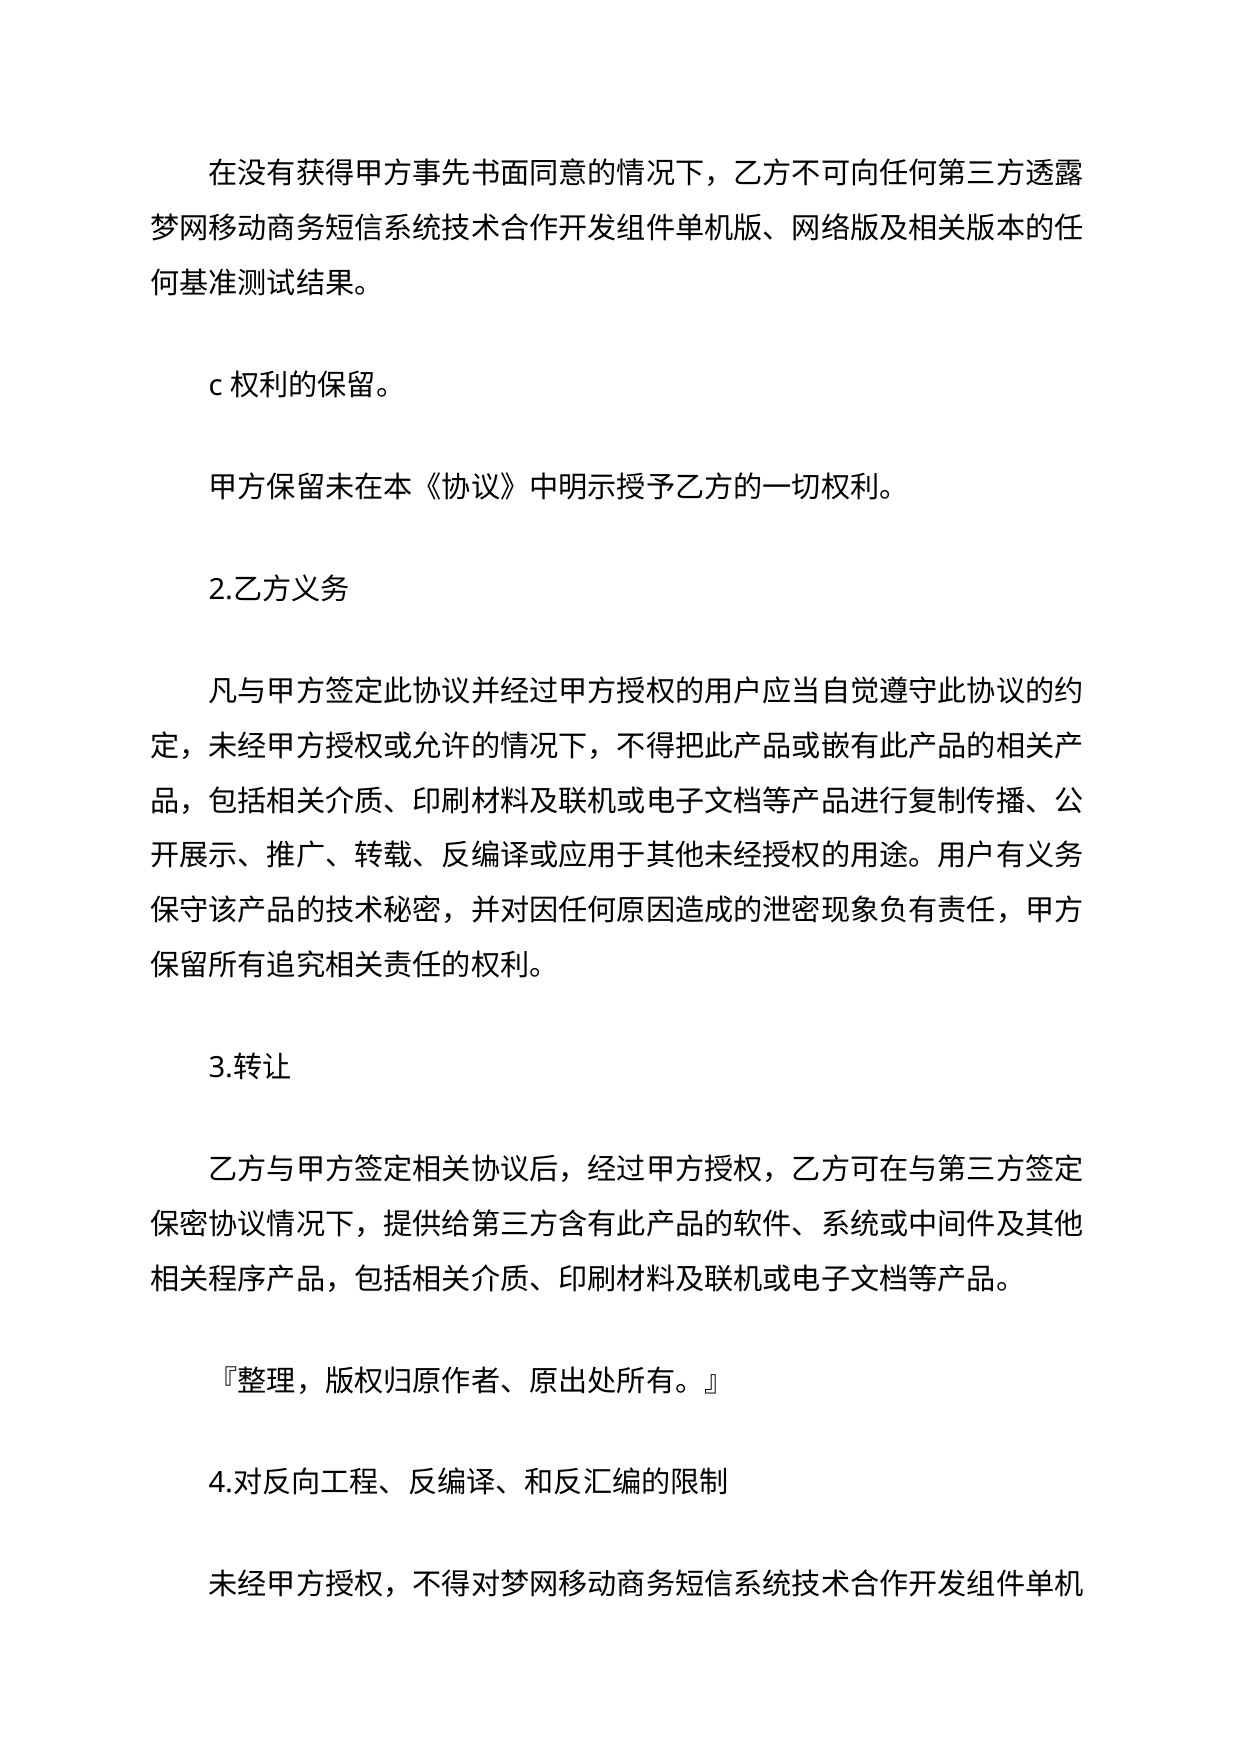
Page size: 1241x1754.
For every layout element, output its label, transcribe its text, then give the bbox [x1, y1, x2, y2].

text 3.转让 [150, 1043, 1090, 1086]
text c 权利的保留。 [150, 362, 1090, 404]
text 乙方与甲方签定相关协议后，经过甲方授权，乙方可在与第三方签定保密协议情况下，提供给第三方含有此产品的软件、系统或中间件及其他相关程序产品，包括相关介质、印刷材料及联机或电子文档等产品。 [150, 1146, 1090, 1298]
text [150, 1561, 1090, 1603]
text 『整理，版权归原作者、原出处所有。』 [150, 1357, 1090, 1399]
text 凡与甲方签定此协议并经过甲方授权的用户应当自觉遵守此协议的约定，未经甲方授权或允许的情况下，不得把此产品或嵌有此产品的相关产品，包括相关介质、印刷材料及联机或电子文档等产品进行复制传播、公开展示、推广、转载、反编译或应用于其他未经授权的用途。用户有义务保守该产品的技术秘密，并对因任何原因造成的泄密现象负有责任，甲方保留所有追究相关责任的权利。 [150, 667, 1090, 984]
text 甲方保留未在本《协议》中明示授予乙方的一切权利。 [150, 463, 1090, 506]
text 2.乙方义务 [150, 565, 1090, 608]
text 4.对反向工程、反编译、和反汇编的限制 [150, 1459, 1090, 1501]
text 在没有获得甲方事先书面同意的情况下，乙方不可向任何第三方透露梦网移动商务短信系统技术合作开发组件单机版、网络版及相关版本的任何基准测试结果。 [150, 150, 1090, 302]
